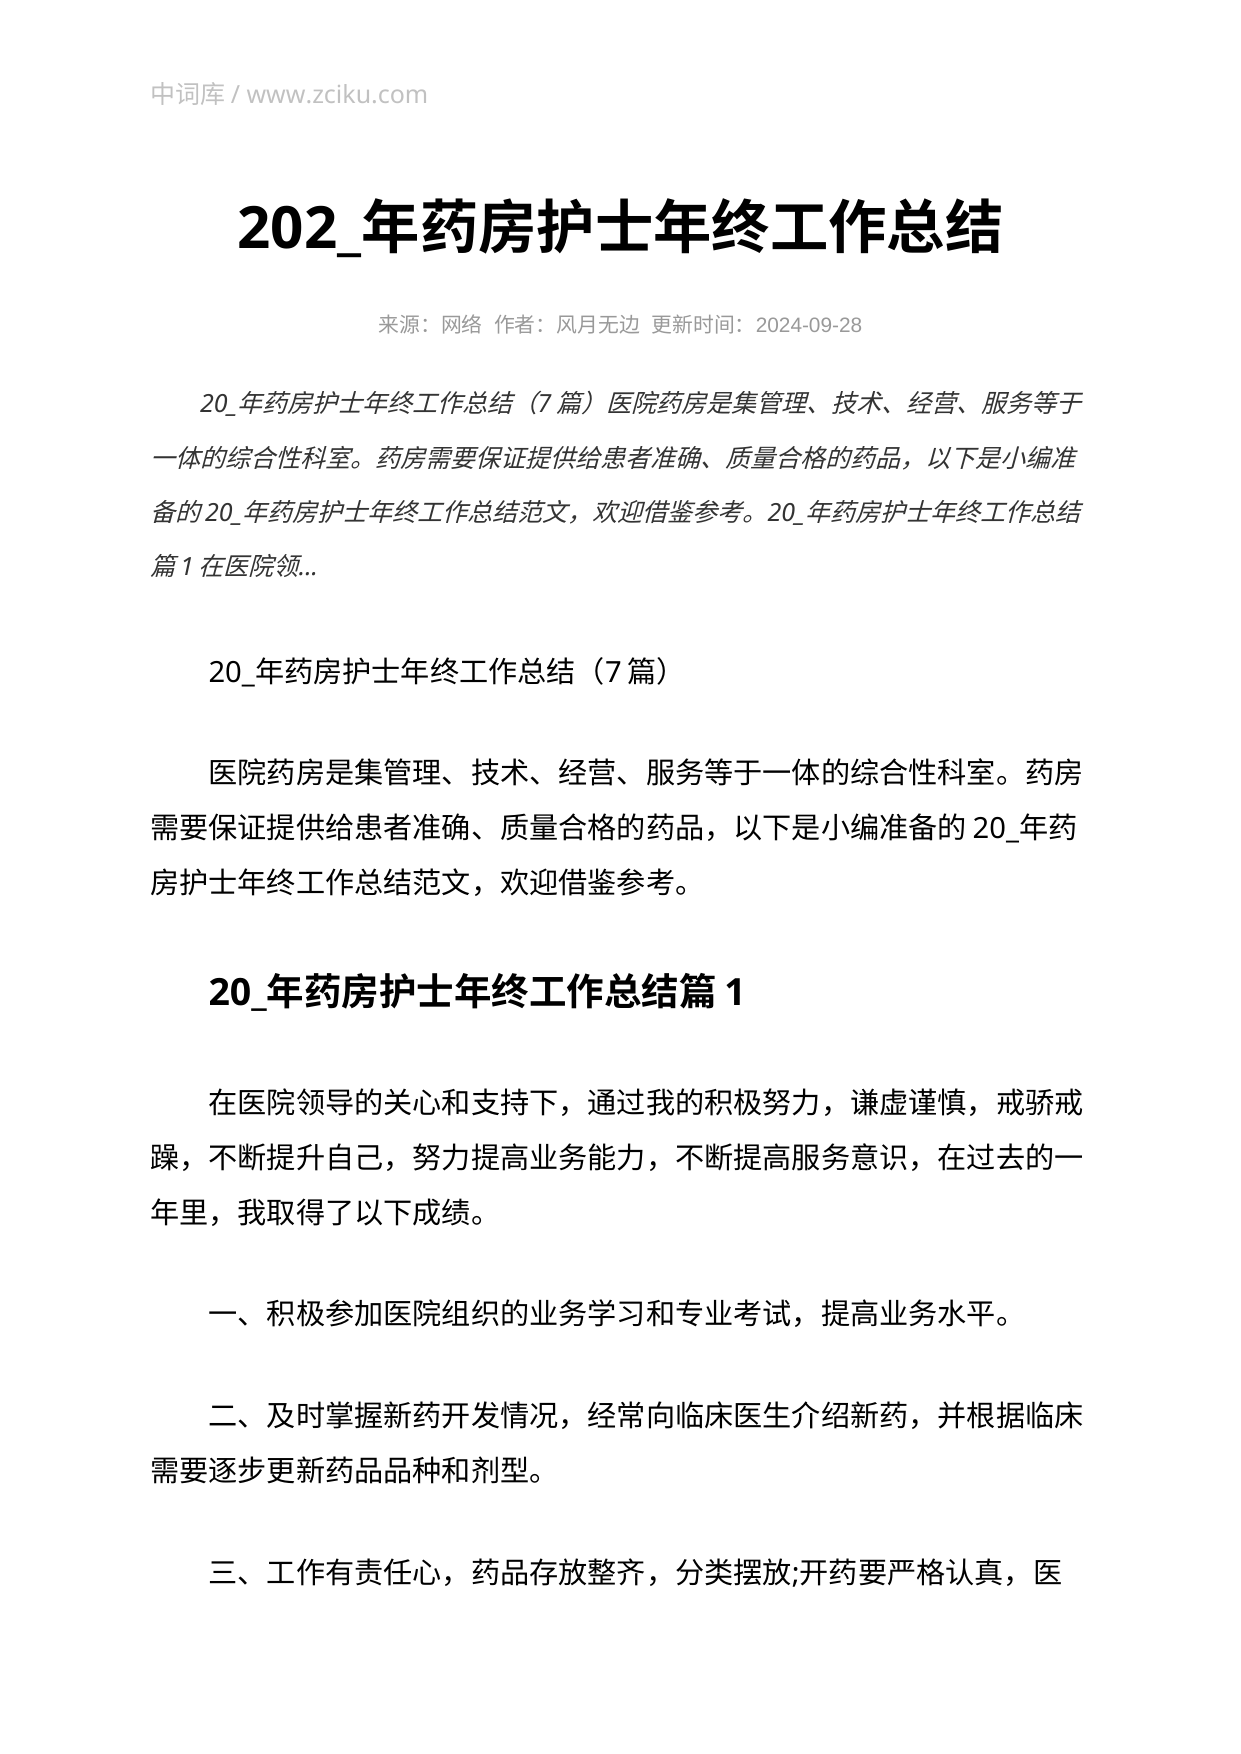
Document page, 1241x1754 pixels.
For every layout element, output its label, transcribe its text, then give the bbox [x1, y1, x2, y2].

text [150, 1549, 1090, 1592]
text 二、及时掌握新药开发情况，经常向临床医生介绍新药，并根据临床需要逐步更新药品品种和剂型。 [150, 1393, 1090, 1490]
text 20_年药房护士年终工作总结篇1 [150, 962, 1090, 1016]
text 来源：网络 作者：风月无边 更新时间：2024-09-28 [150, 313, 1090, 337]
text 医院药房是集管理、技术、经营、服务等于一体的综合性科室。药房需要保证提供给患者准确、质量合格的药品，以下是小编准备的20_年药房护士年终工作总结范文，欢迎借鉴参考。 [150, 750, 1090, 902]
text 在医院领导的关心和支持下，通过我的积极努力，谦虚谨慎，戒骄戒躁，不断提升自己，努力提高业务能力，不断提高服务意识，在过去的一年里，我取得了以下成绩。 [150, 1079, 1090, 1231]
text 一、积极参加医院组织的业务学习和专业考试，提高业务水平。 [150, 1291, 1090, 1333]
subtitle 202_年药房护士年终工作总结 [150, 181, 1090, 266]
text 20_年药房护士年终工作总结（7篇） [150, 648, 1090, 691]
text 20_年药房护士年终工作总结（7篇）医院药房是集管理、技术、经营、服务等于一体的综合性科室。药房需要保证提供给患者准确、质量合格的药品，以下是小编准备的20_年药房护士年终工作总结范文，欢迎借鉴参考。20_年药房护士年终工作总结篇1在医院领... [150, 384, 1090, 583]
